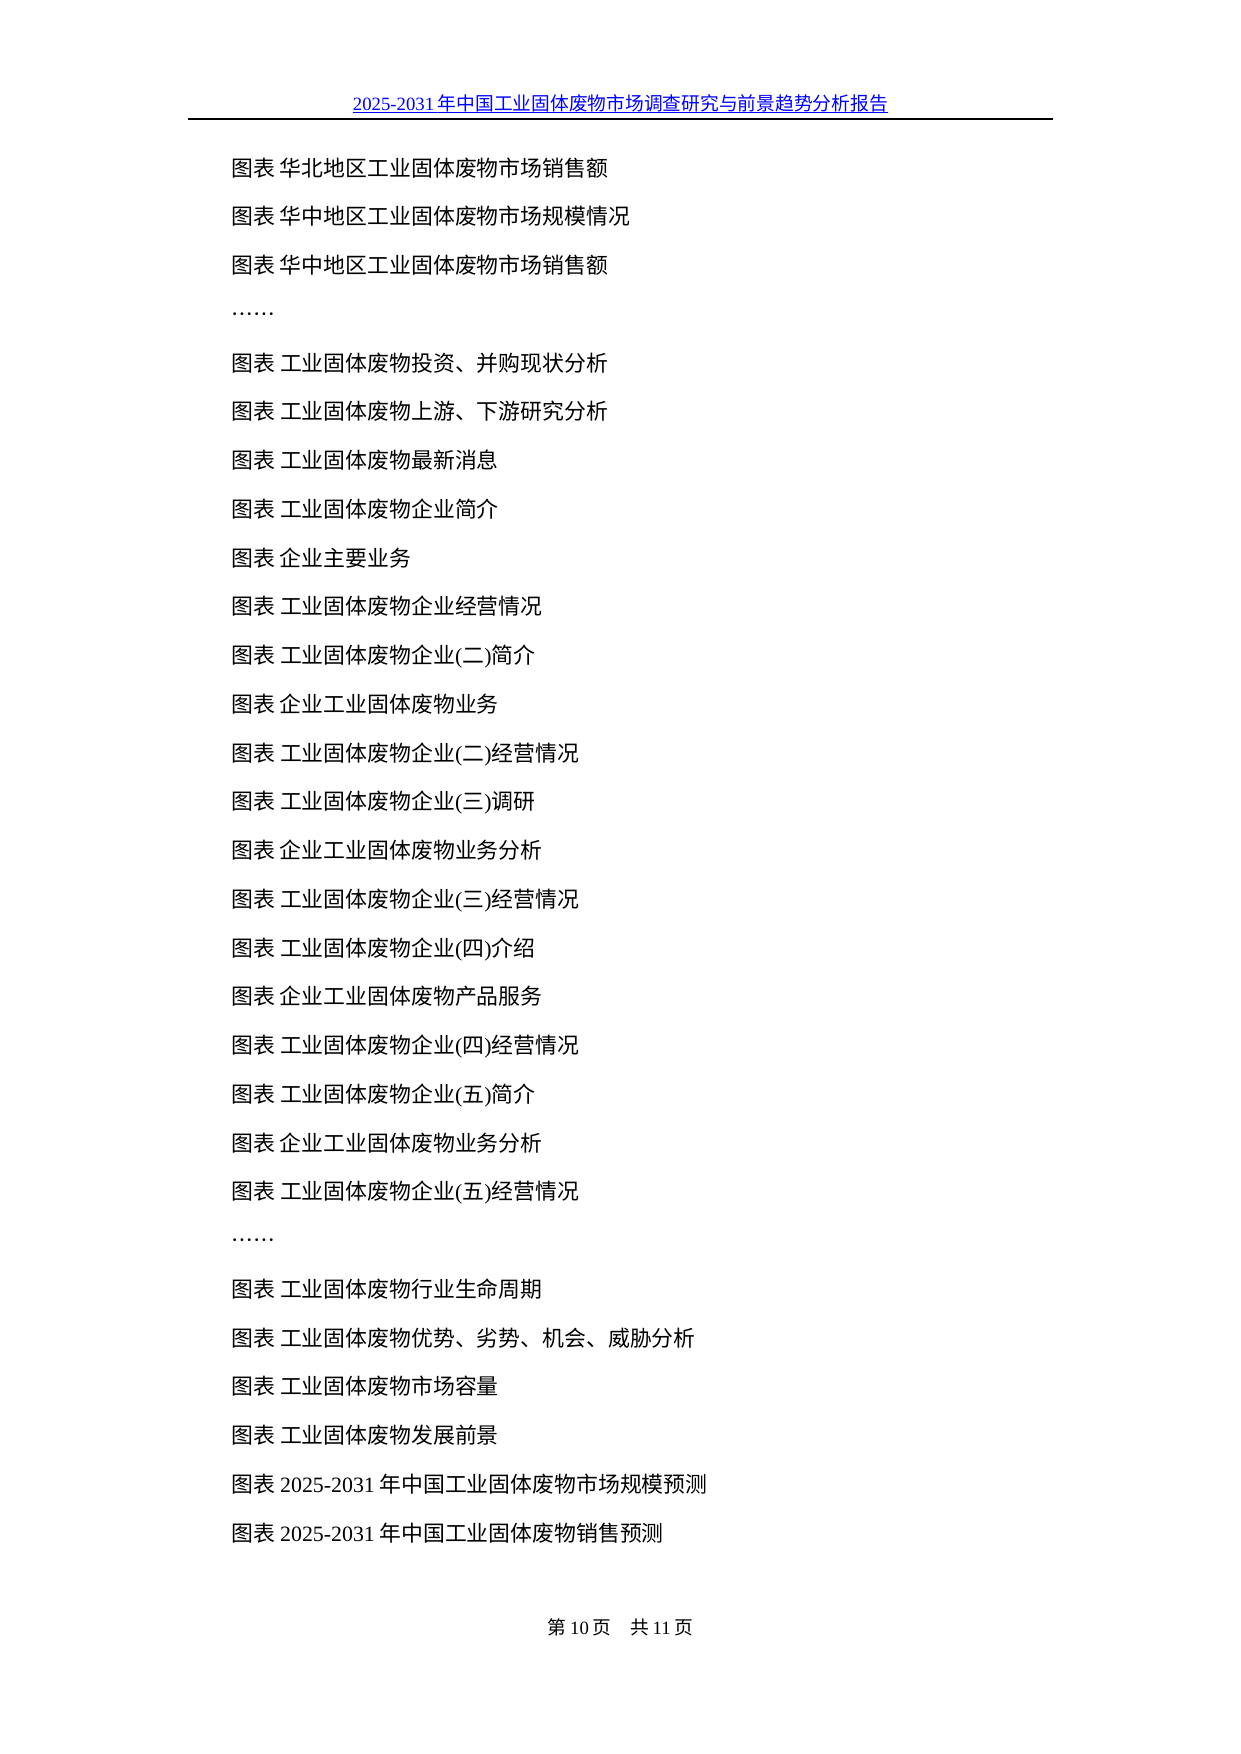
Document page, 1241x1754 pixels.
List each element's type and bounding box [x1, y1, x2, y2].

text [187, 150, 1053, 1548]
